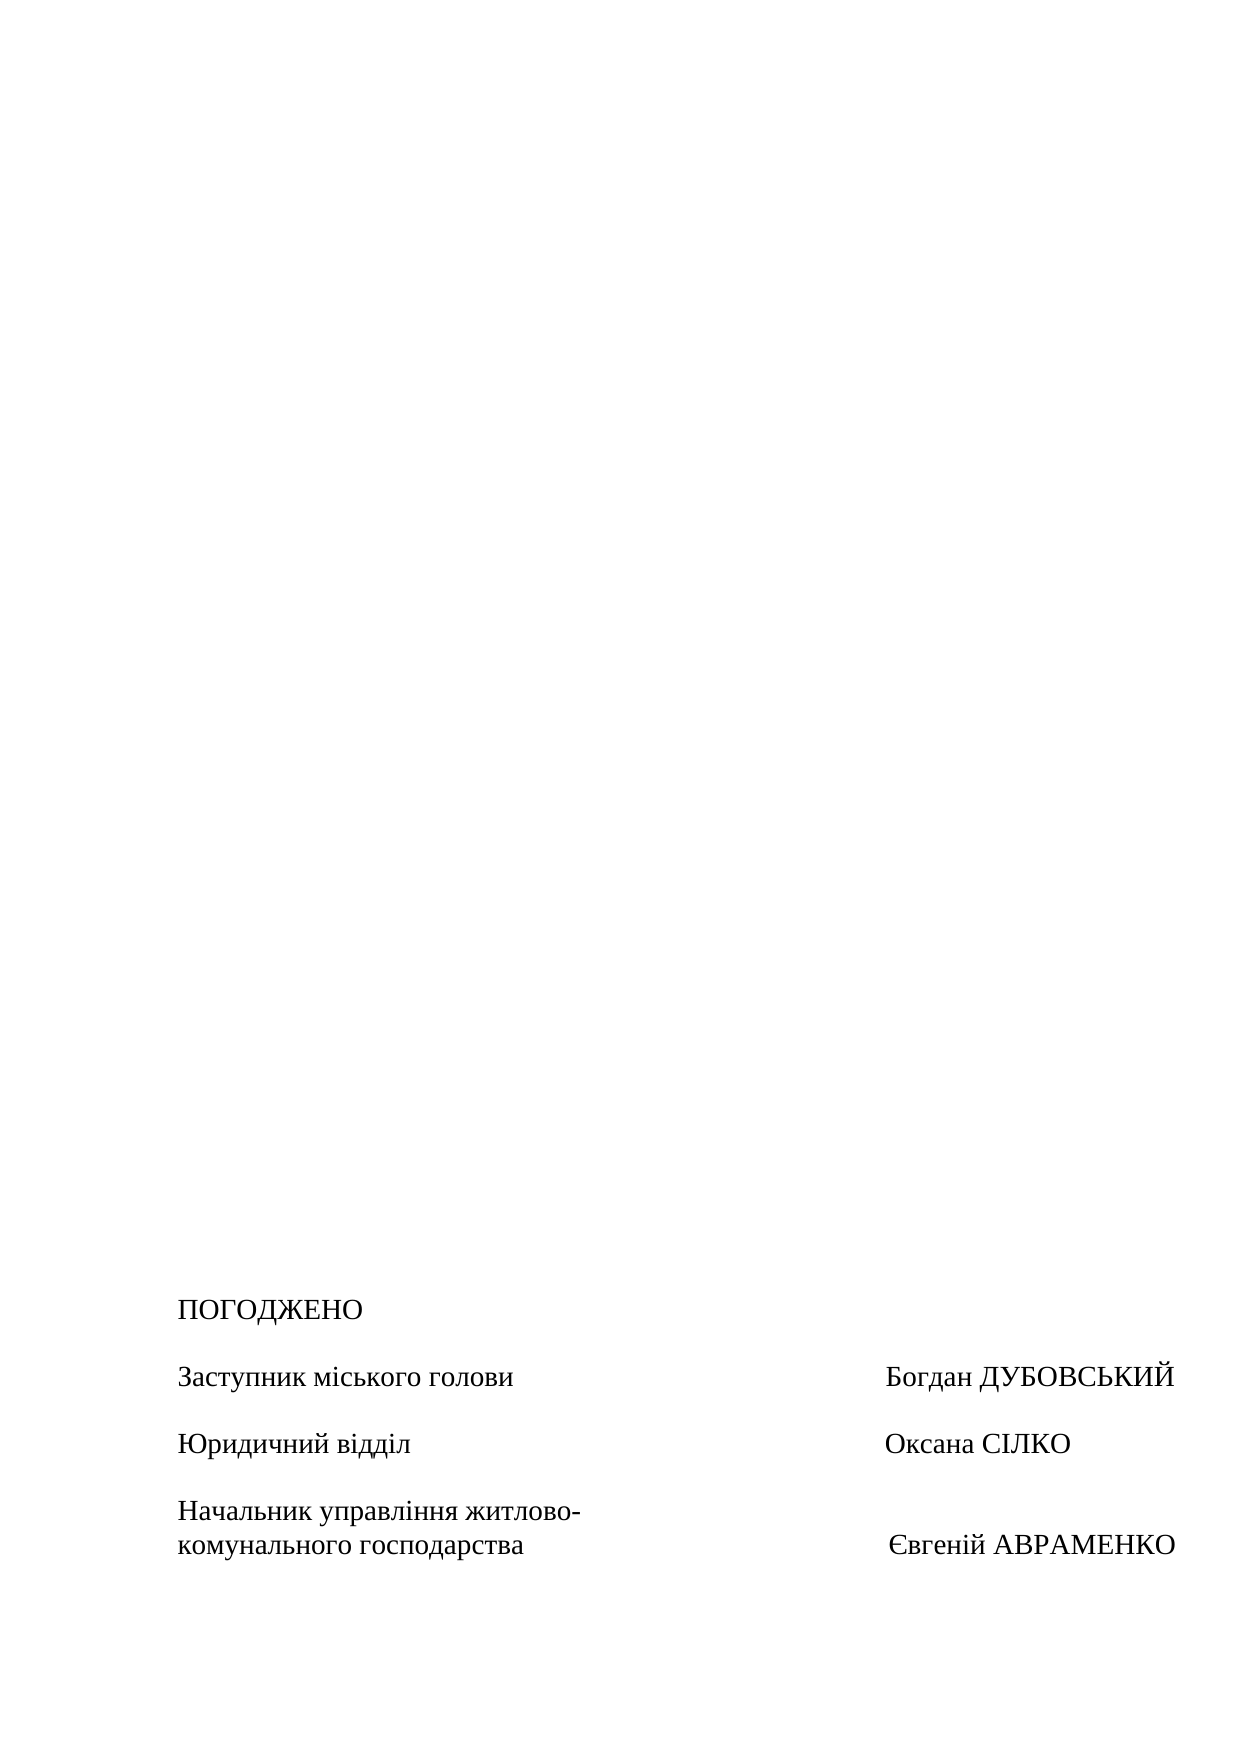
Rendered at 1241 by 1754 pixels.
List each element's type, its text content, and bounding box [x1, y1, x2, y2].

text комунального господарства Євгеній АВРАМЕНКО [177, 1527, 1181, 1560]
text Юридичний відділ Оксана СІЛКО [177, 1426, 1181, 1460]
text Заступник міського голови Богдан ДУБОВСЬКИЙ [177, 1359, 1181, 1393]
text ПОГОДЖЕНО [177, 1292, 1181, 1326]
text Начальник управління житлово- [177, 1493, 1181, 1527]
